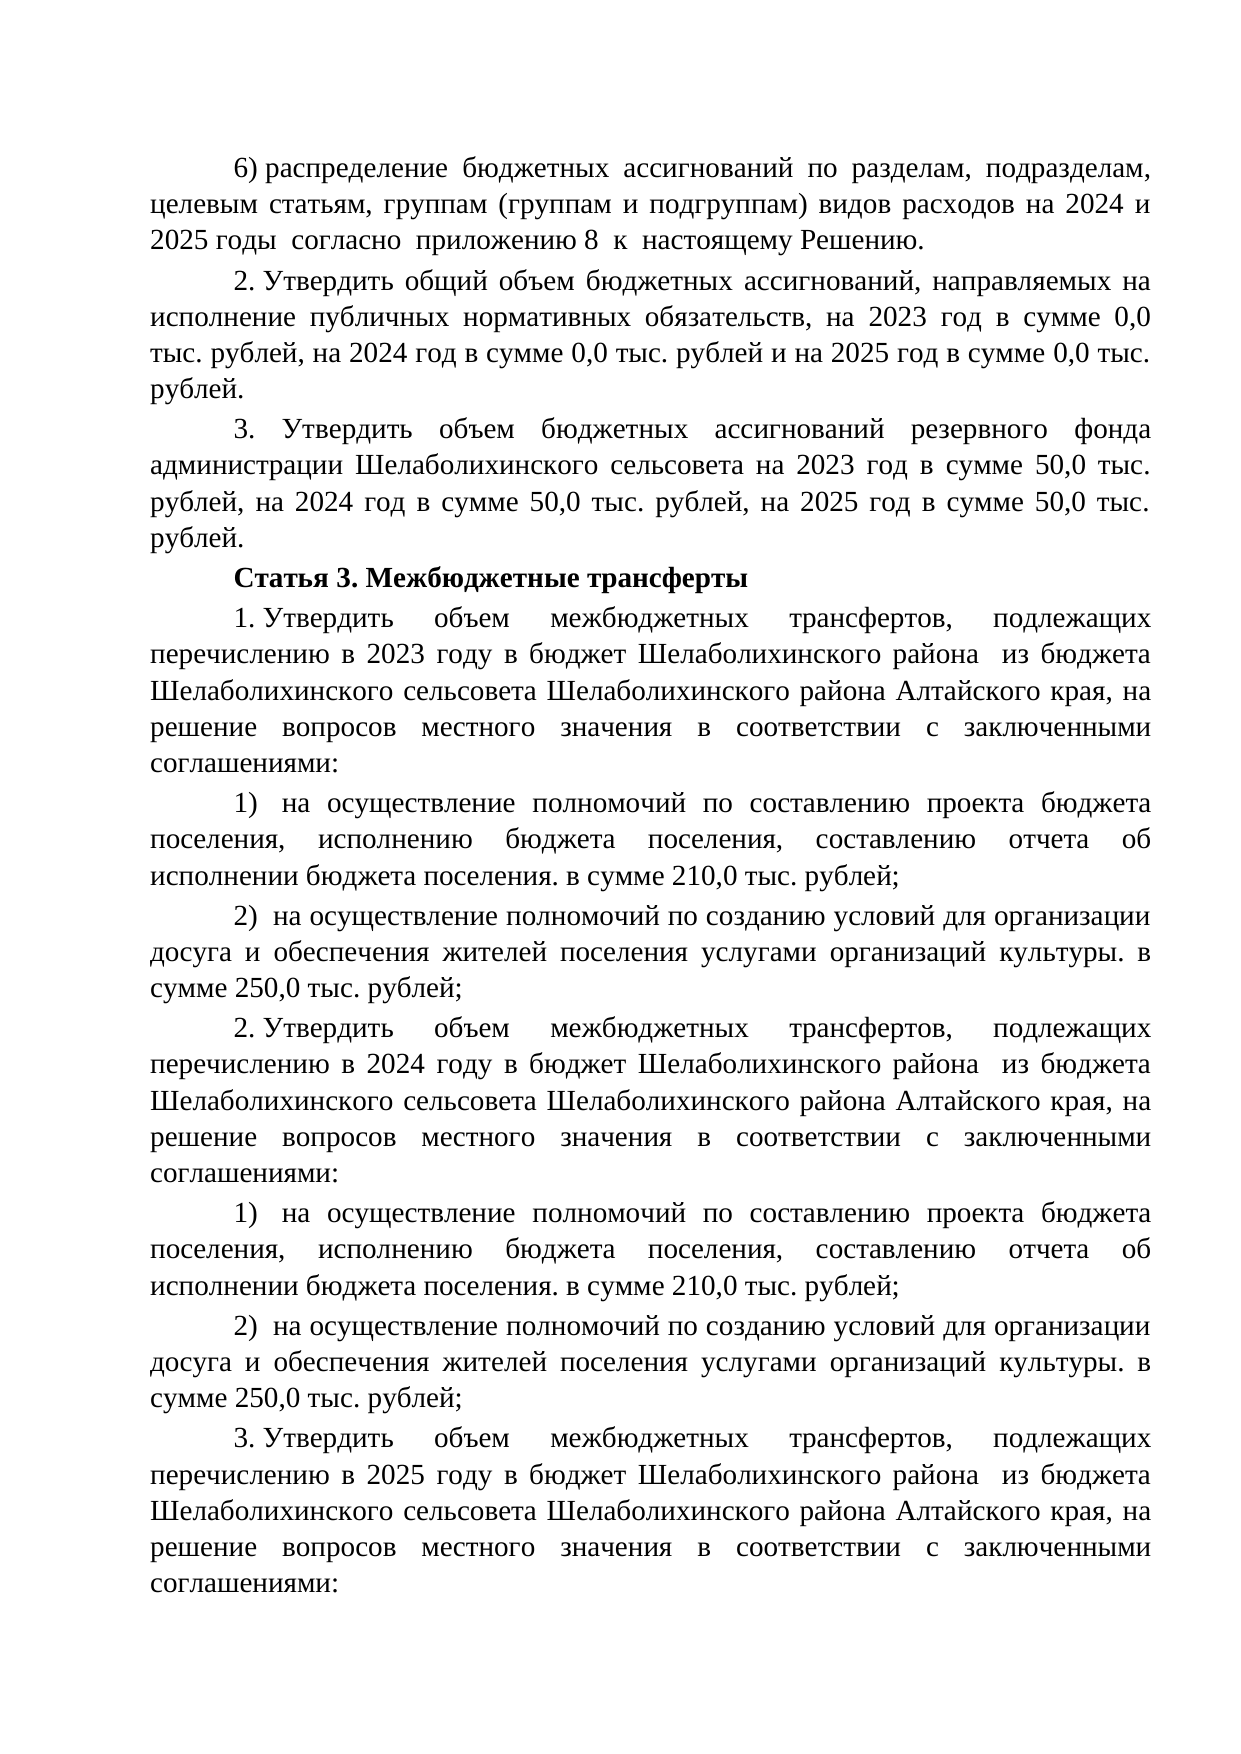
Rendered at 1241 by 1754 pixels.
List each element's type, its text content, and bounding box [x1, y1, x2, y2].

text 1. Утвердить объем межбюджетных трансфертов, подлежащих перечислению в 2023 году в бюджет Шелаболихинского района из бюджета Шелаболихинского сельсовета Шелаболихинского района Алтайского края, на решение вопросов местного значения в соответствии с заключенными соглашениями: [150, 600, 1152, 778]
text Статья 3. Межбюджетные трансферты [150, 560, 1152, 594]
text 3. Утвердить объем межбюджетных трансфертов, подлежащих перечислению в 2025 году в бюджет Шелаболихинского района из бюджета Шелаболихинского сельсовета Шелаболихинского района Алтайского края, на решение вопросов местного значения в соответствии с заключенными соглашениями: [150, 1421, 1152, 1599]
text 2. Утвердить объем межбюджетных трансфертов, подлежащих перечислению в 2024 году в бюджет Шелаболихинского района из бюджета Шелаболихинского сельсовета Шелаболихинского района Алтайского края, на решение вопросов местного значения в соответствии с заключенными соглашениями: [150, 1011, 1152, 1189]
text 3. Утвердить объем бюджетных ассигнований резервного фонда администрации Шелаболихинского сельсовета на 2023 год в сумме 50,0 тыс. рублей, на 2024 год в сумме 50,0 тыс. рублей, на 2025 год в сумме 50,0 тыс. рублей. [150, 411, 1152, 553]
text 2. Утвердить общий объем бюджетных ассигнований, направляемых на исполнение публичных нормативных обязательств, на 2023 год в сумме 0,0 тыс. рублей, на 2024 год в сумме 0,0 тыс. рублей и на 2025 год в сумме 0,0 тыс. рублей. [150, 263, 1152, 404]
text 6) распределение бюджетных ассигнований по разделам, подразделам, целевым статьям, группам (группам и подгруппам) видов расходов на 2024 и 2025 годы согласно приложению 8 к настоящему Решению. [150, 150, 1152, 256]
